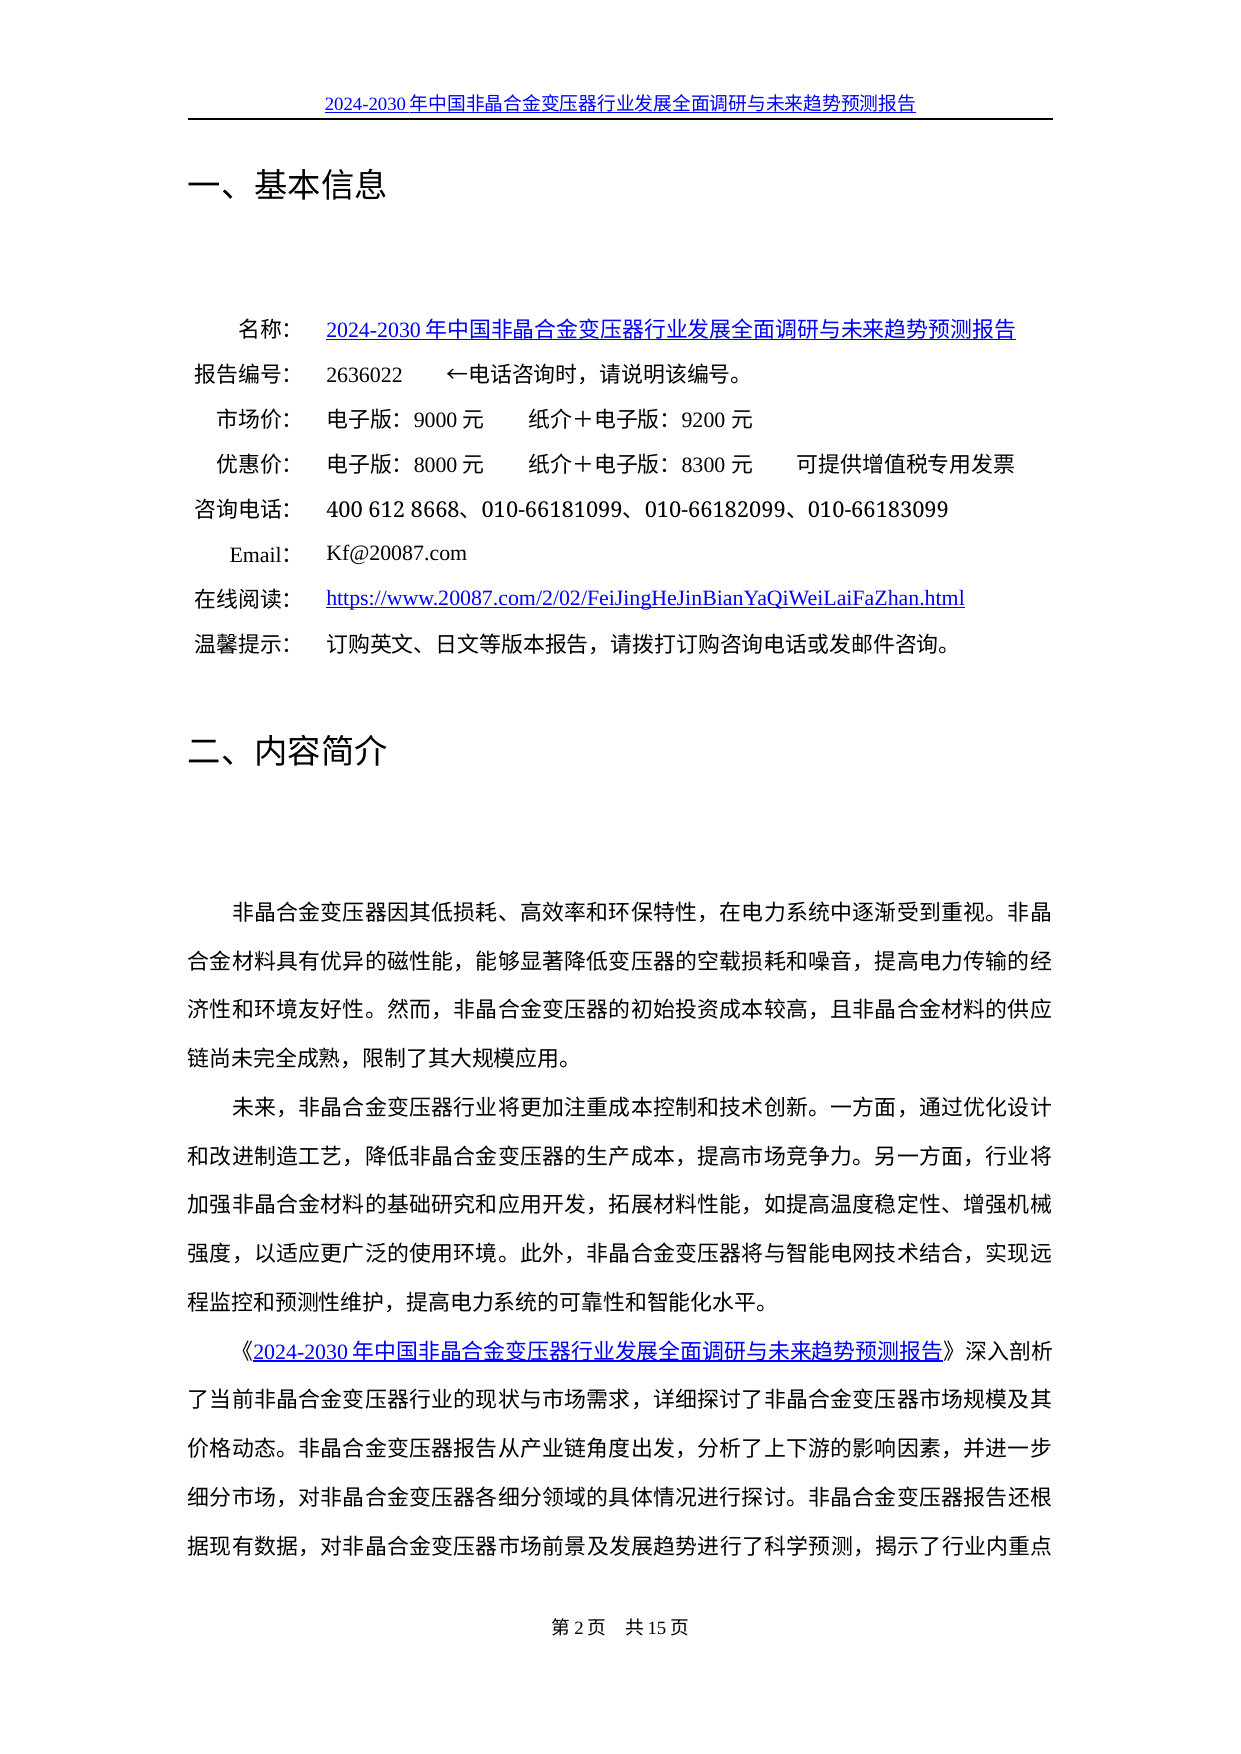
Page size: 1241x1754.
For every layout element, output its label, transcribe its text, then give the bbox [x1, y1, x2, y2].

table_cell 市场价： [167, 402, 315, 447]
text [187, 894, 1053, 1561]
table_header 2024-2030年中国非晶合金变压器行业发展全面调研与未来趋势预测报告 [315, 312, 1073, 357]
table_cell 电子版：9000 元 纸介＋电子版：9200 元 [315, 402, 1073, 447]
table_cell 2636022 ←电话咨询时，请说明该编号。 [315, 357, 1073, 402]
table_cell 温馨提示： [167, 627, 315, 672]
title 二、内容简介 [187, 717, 1053, 782]
table_cell 400 612 8668、010-66181099、010-66182099、010-66183099 [315, 492, 1073, 537]
table_cell 咨询电话： [167, 492, 315, 537]
table_cell Email： [167, 537, 315, 582]
table_cell 电子版：8000 元 纸介＋电子版：8300 元 可提供增值税专用发票 [315, 447, 1073, 492]
table_cell Kf@20087.com [315, 537, 1073, 582]
table_cell [315, 582, 1073, 627]
title 一、基本信息 [187, 150, 1053, 215]
table_header 名称： [167, 312, 315, 357]
table_cell 报告编号： [167, 357, 315, 402]
table_cell 在线阅读： [167, 582, 315, 627]
table_cell 订购英文、日文等版本报告，请拨打订购咨询电话或发邮件咨询。 [315, 627, 1073, 672]
table_cell 优惠价： [167, 447, 315, 492]
